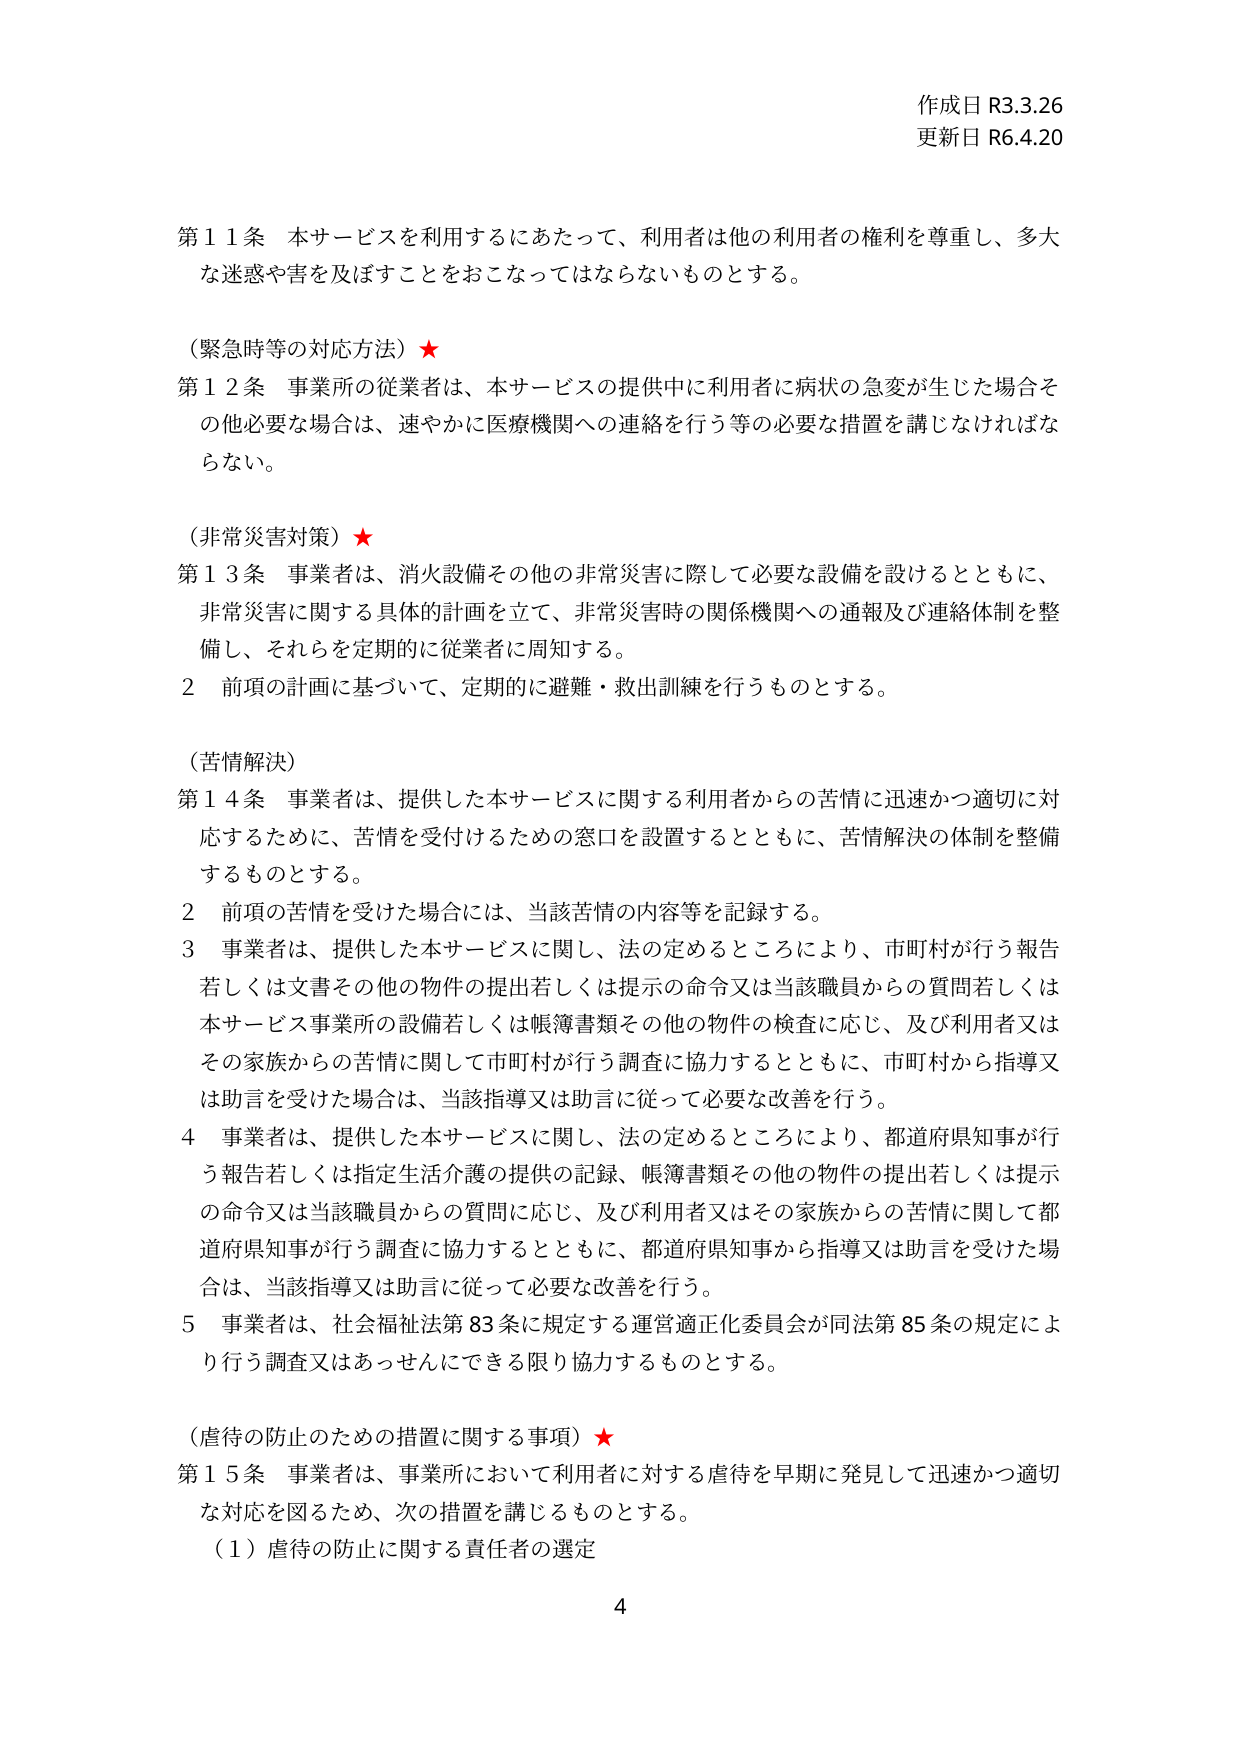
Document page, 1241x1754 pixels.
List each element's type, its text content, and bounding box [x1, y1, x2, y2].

text 第１４条 事業者は、提供した本サービスに関する利用者からの苦情に迅速かつ適切に対応するために、苦情を受付けるための窓口を設置するとともに、苦情解決の体制を整備するものとする。 [177, 779, 1063, 892]
text ４ 事業者は、提供した本サービスに関し、法の定めるところにより、都道府県知事が行う報告若しくは指定生活介護の提供の記録、帳簿書類その他の物件の提出若しくは提示の命令又は当該職員からの質問に応じ、及び利用者又はその家族からの苦情に関して都道府県知事が行う調査に協力するとともに、都道府県知事から指導又は助言を受けた場合は、当該指導又は助言に従って必要な改善を行う。 [177, 1117, 1063, 1304]
text 第１２条 事業所の従業者は、本サービスの提供中に利用者に病状の急変が生じた場合その他必要な場合は、速やかに医療機関への連絡を行う等の必要な措置を講じなければならない。 [177, 367, 1063, 479]
text （１）虐待の防止に関する責任者の選定 [202, 1529, 1063, 1567]
text （緊急時等の対応方法）★ [177, 329, 1063, 367]
text （苦情解決） [177, 742, 1063, 779]
text ５ 事業者は、社会福祉法第83条に規定する運営適正化委員会が同法第85条の規定により行う調査又はあっせんにできる限り協力するものとする。 [177, 1304, 1063, 1379]
text ２ 前項の計画に基づいて、定期的に避難・救出訓練を行うものとする。 [177, 667, 1063, 704]
text （非常災害対策）★ [177, 517, 1063, 554]
text ３ 事業者は、提供した本サービスに関し、法の定めるところにより、市町村が行う報告若しくは文書その他の物件の提出若しくは提示の命令又は当該職員からの質問若しくは本サービス事業所の設備若しくは帳簿書類その他の物件の検査に応じ、及び利用者又はその家族からの苦情に関して市町村が行う調査に協力するとともに、市町村から指導又は助言を受けた場合は、当該指導又は助言に従って必要な改善を行う。 [177, 929, 1063, 1117]
text ２ 前項の苦情を受けた場合には、当該苦情の内容等を記録する。 [177, 892, 1063, 929]
text 第１５条 事業者は、事業所において利用者に対する虐待を早期に発見して迅速かつ適切な対応を図るため、次の措置を講じるものとする。 [177, 1454, 1063, 1529]
text 第１１条 本サービスを利用するにあたって、利用者は他の利用者の権利を尊重し、多大な迷惑や害を及ぼすことをおこなってはならないものとする。 [177, 217, 1063, 292]
text 第１３条 事業者は、消火設備その他の非常災害に際して必要な設備を設けるとともに、非常災害に関する具体的計画を立て、非常災害時の関係機関への通報及び連絡体制を整備し、それらを定期的に従業者に周知する。 [177, 554, 1063, 667]
text （虐待の防止のための措置に関する事項）★ [177, 1417, 1063, 1454]
